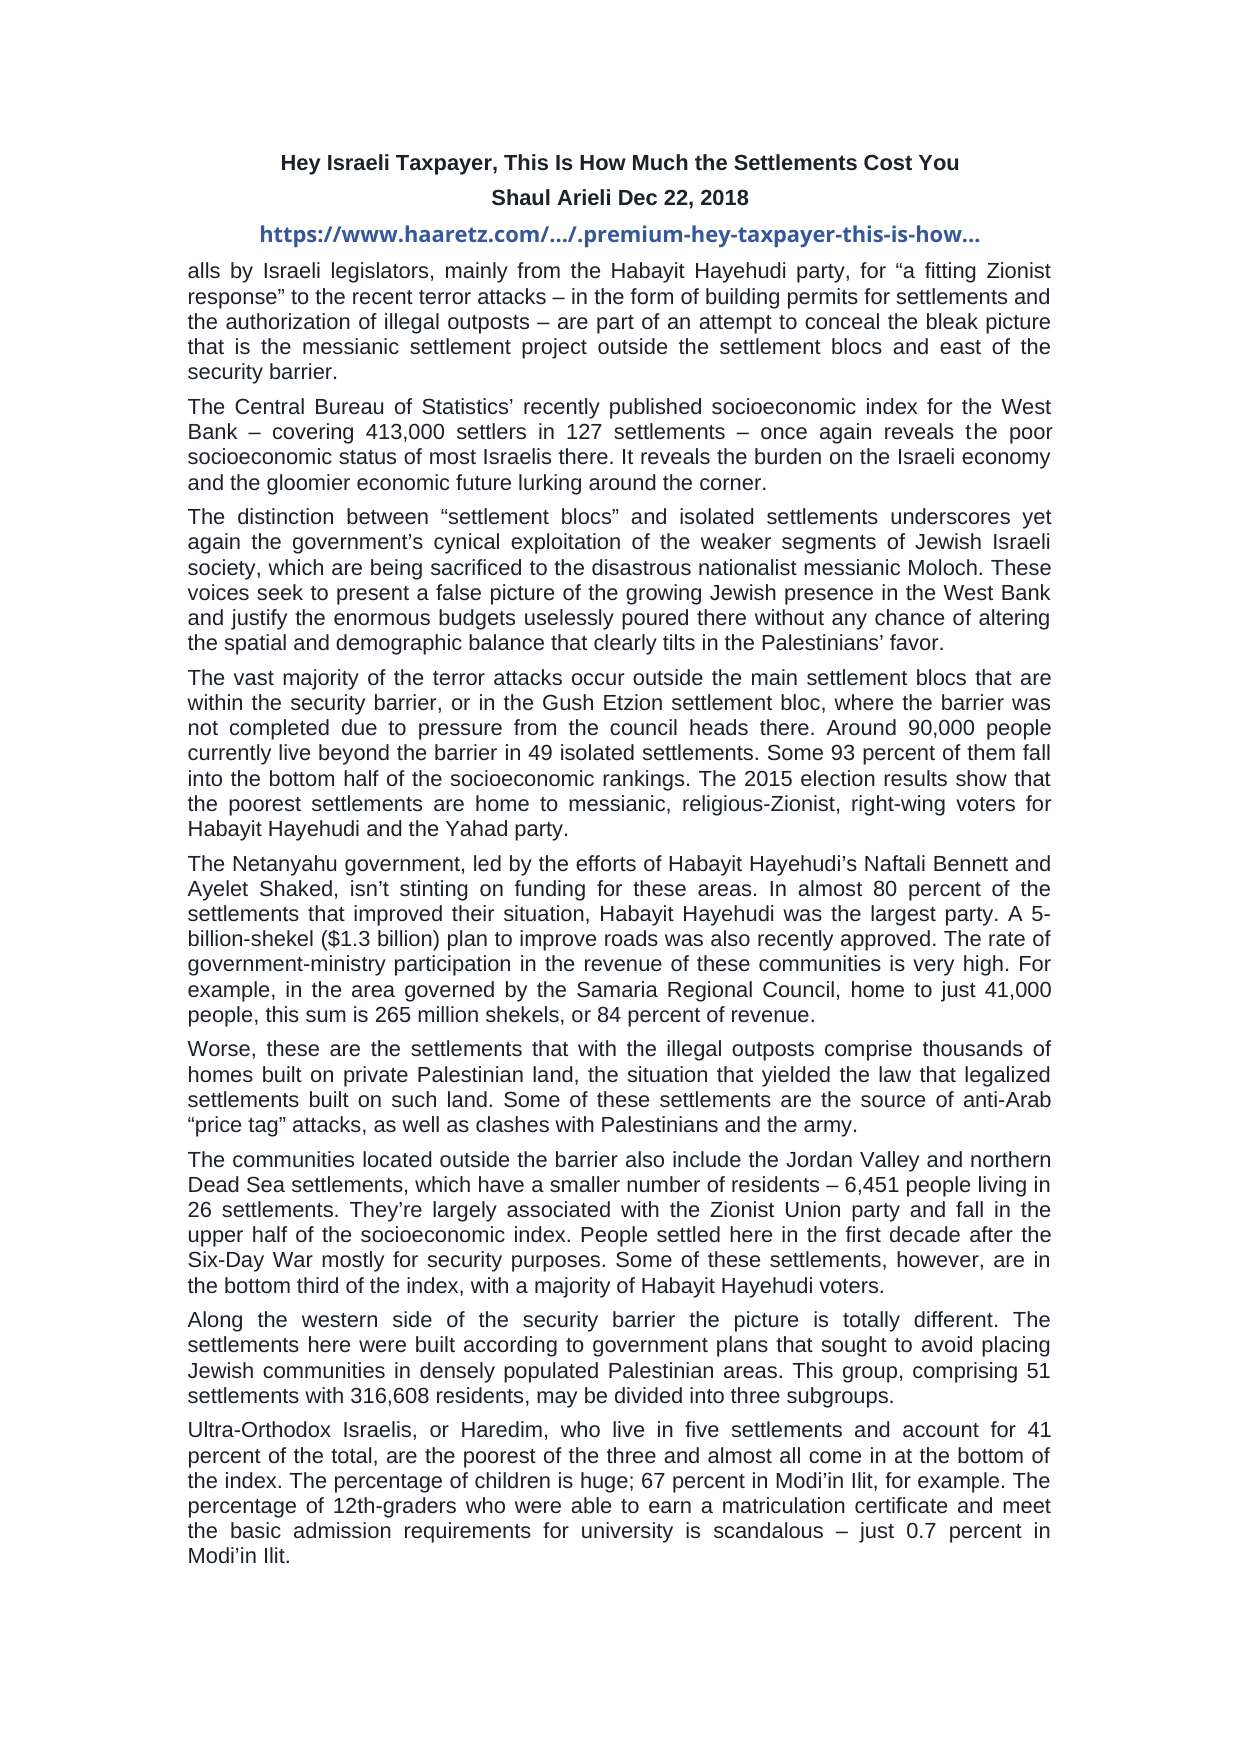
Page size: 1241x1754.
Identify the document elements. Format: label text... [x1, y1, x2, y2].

text alls by Israeli legislators, mainly from the Habayit Hayehudi party, for “a fitting Zionist response” to the recent terror attacks – in the form of building permits for settlements and the authorization of illegal outposts – are part of an attempt to conceal the bleak picture that is the messianic settlement project outside the settlement blocs and east of the security barrier. [187, 258, 1053, 384]
text The vast majority of the terror attacks occur outside the main settlement blocs that are within the security barrier, or in the Gush Etzion settlement bloc, where the barrier was not completed due to pressure from the council heads there. Around 90,000 people currently live beyond the barrier in 49 isolated settlements. Some 93 percent of them fall into the bottom half of the socioeconomic rankings. The 2015 election results show that the poorest settlements are home to messianic, religious-Zionist, right-wing voters for Habayit Hayehudi and the Yahad party. [187, 664, 1053, 841]
text Hey Israeli Taxpayer, This Is How Much the Settlements Cost You [187, 150, 1053, 175]
text https://www.haaretz.com/…/.premium-hey-taxpayer-this-is-how… [187, 219, 1053, 249]
text The communities located outside the barrier also include the Jordan Valley and northern Dead Sea settlements, which have a smaller number of residents – 6,451 people living in 26 settlements. They’re largely associated with the Zionist Union party and fall in the upper half of the socioeconomic index. People settled here in the first decade after the Six-Day War mostly for security purposes. Some of these settlements, however, are in the bottom third of the index, with a majority of Habayit Hayehudi voters. [187, 1146, 1053, 1298]
text The Netanyahu government, led by the efforts of Habayit Hayehudi’s Naftali Bennett and Ayelet Shaked, isn’t stinting on funding for these areas. In almost 80 percent of the settlements that improved their situation, Habayit Hayehudi was the largest party. A 5-billion-shekel ($1.3 billion) plan to improve roads was also recently approved. The rate of government-ministry participation in the revenue of these communities is very high. For example, in the area governed by the Samaria Regional Council, home to just 41,000 people, this sum is 265 million shekels, or 84 percent of revenue. [187, 850, 1053, 1027]
text Ultra-Orthodox Israelis, or Haredim, who live in five settlements and account for 41 percent of the total, are the poorest of the three and almost all come in at the bottom of the index. The percentage of children is huge; 67 percent in Modi’in Ilit, for example. The percentage of 12th-graders who were able to earn a matriculation certificate and meet the basic admission requirements for university is scandalous – just 0.7 percent in Modi’in Ilit. [187, 1417, 1053, 1568]
text The distinction between “settlement blocs” and isolated settlements underscores yet again the government’s cynical exploitation of the weaker segments of Jewish Israeli society, which are being sacrificed to the disastrous nationalist messianic Moloch. These voices seek to present a false picture of the growing Jewish presence in the West Bank and justify the enormous budgets uselessly poured there without any chance of altering the spatial and demographic balance that clearly tilts in the Palestinians’ favor. [187, 504, 1053, 655]
text The Central Bureau of Statistics’ recently published socioeconomic index for the West Bank – covering 413,000 settlers in 127 settlements – once again reveals the poor socioeconomic status of most Israelis there. It reveals the burden on the Israeli economy and the gloomier economic future lurking around the corner. [187, 394, 1053, 494]
text Worse, these are the settlements that with the illegal outposts comprise thousands of homes built on private Palestinian land, the situation that yielded the law that legalized settlements built on such land. Some of these settlements are the source of anti-Arab “price tag” attacks, as well as clashes with Palestinians and the army. [187, 1036, 1053, 1137]
text Along the western side of the security barrier the picture is totally different. The settlements here were built according to government plans that sought to avoid placing Jewish communities in densely populated Palestinian areas. This group, comprising 51 settlements with 316,608 residents, may be divided into three subgroups. [187, 1307, 1053, 1408]
text Shaul Arieli Dec 22, 2018 [187, 184, 1053, 210]
